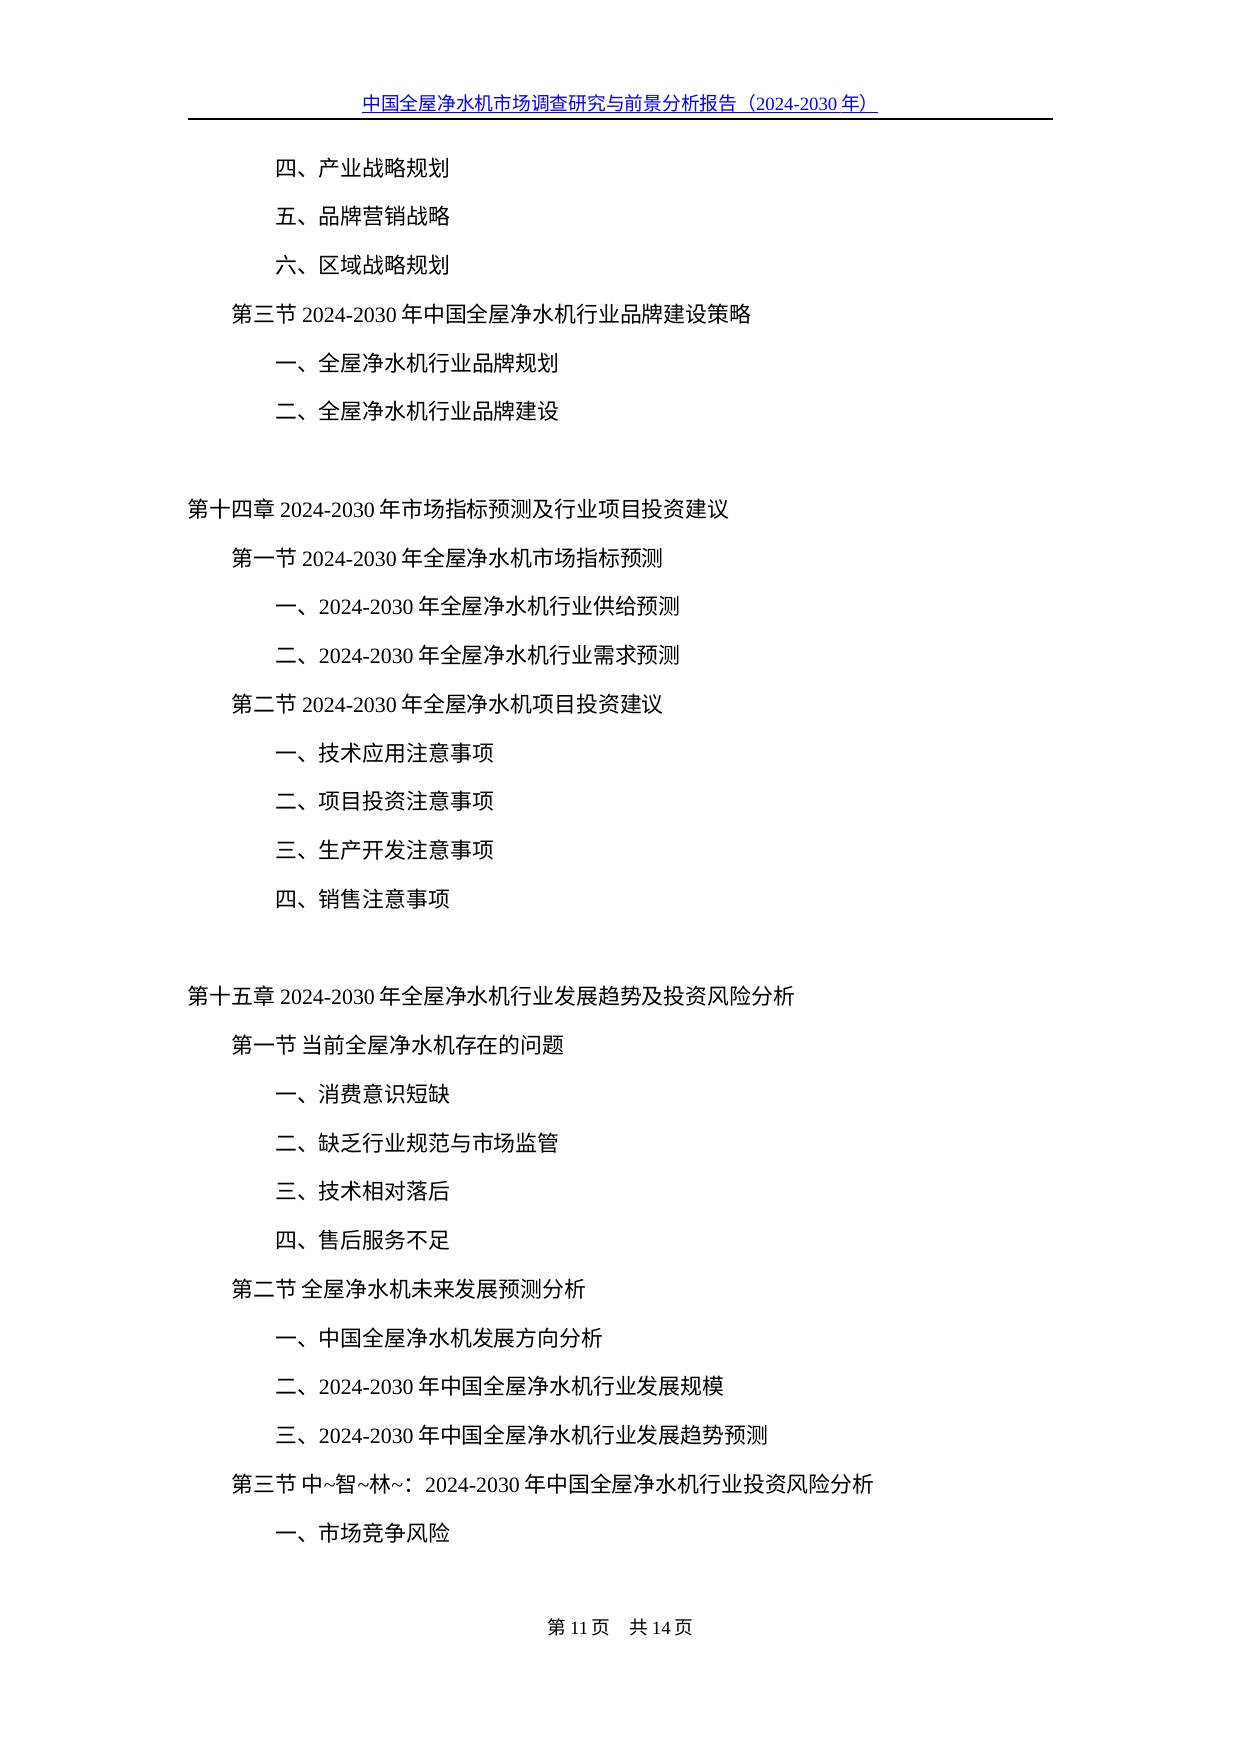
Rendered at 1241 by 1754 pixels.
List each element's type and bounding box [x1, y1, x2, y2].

text [187, 150, 1053, 1548]
